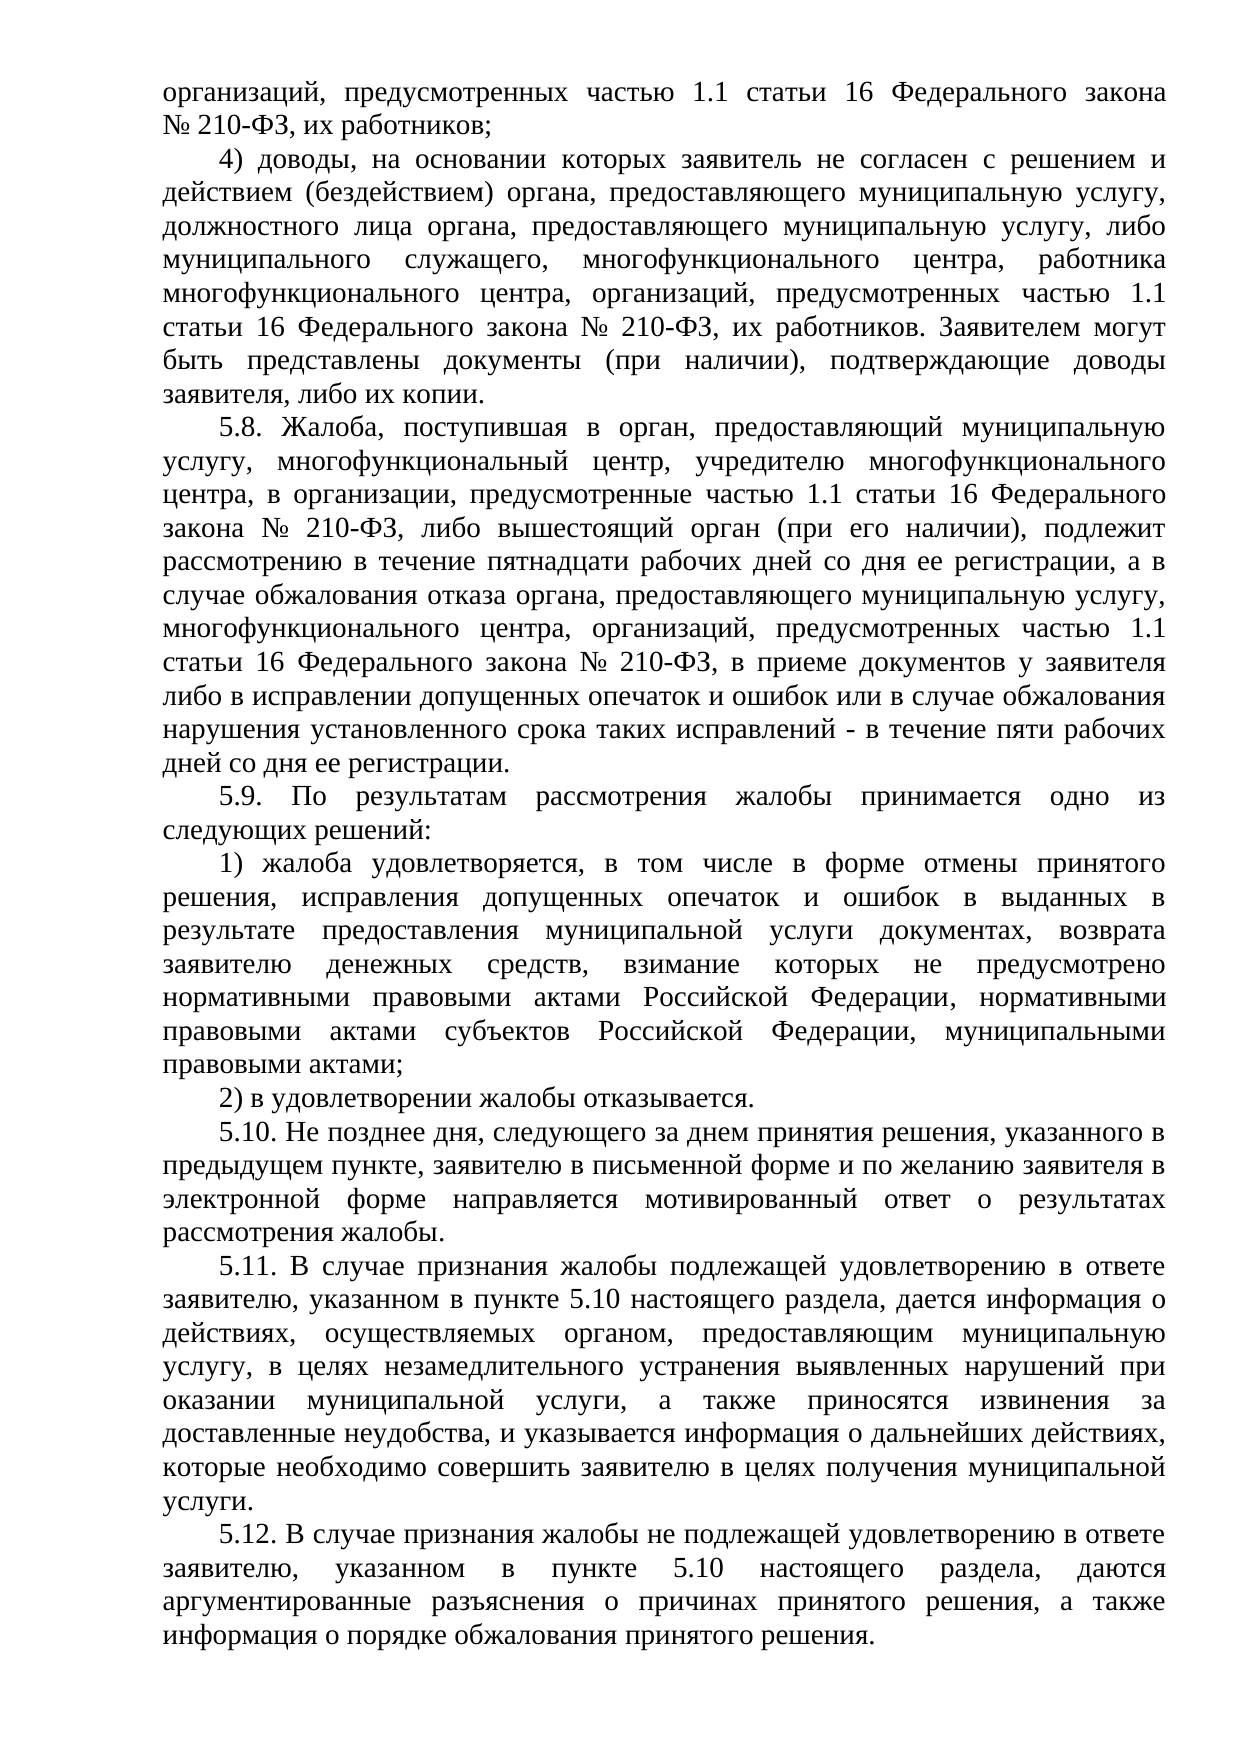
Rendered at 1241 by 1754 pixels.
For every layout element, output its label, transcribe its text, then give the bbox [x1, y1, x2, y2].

text 5.10. Не позднее дня, следующего за днем принятия решения, указанного в предыдущем пункте, заявителю в письменной форме и по желанию заявителя в электронной форме направляется мотивированный ответ о результатах рассмотрения жалобы. [162, 1114, 1167, 1248]
text 5.9. По результатам рассмотрения жалобы принимается одно из следующих решений: [162, 778, 1167, 845]
text 1) жалоба удовлетворяется, в том числе в форме отмены принятого решения, исправления допущенных опечаток и ошибок в выданных в результате предоставления муниципальной услуги документах, возврата заявителю денежных средств, взимание которых не предусмотрено нормативными правовыми актами Российской Федерации, нормативными правовыми актами субъектов Российской Федерации, муниципальными правовыми актами; [162, 845, 1167, 1080]
text 4) доводы, на основании которых заявитель не согласен с решением и действием (бездействием) органа, предоставляющего муниципальную услугу, должностного лица органа, предоставляющего муниципальную услугу, либо муниципального служащего, многофункционального центра, работника многофункционального центра, организаций, предусмотренных частью 1.1 статьи 16 Федерального закона № 210-ФЗ, их работников. Заявителем могут быть представлены документы (при наличии), подтверждающие доводы заявителя, либо их копии. [162, 141, 1167, 409]
text 5.8. Жалоба, поступившая в орган, предоставляющий муниципальную услугу, многофункциональный центр, учредителю многофункционального центра, в организации, предусмотренные частью 1.1 статьи 16 Федерального закона № 210-ФЗ, либо вышестоящий орган (при его наличии), подлежит рассмотрению в течение пятнадцати рабочих дней со дня ее регистрации, а в случае обжалования отказа органа, предоставляющего муниципальную услугу, многофункционального центра, организаций, предусмотренных частью 1.1 статьи 16 Федерального закона № 210-ФЗ, в приеме документов у заявителя либо в исправлении допущенных опечаток и ошибок или в случае обжалования нарушения установленного срока таких исправлений - в течение пяти рабочих дней со дня ее регистрации. [162, 409, 1167, 778]
text 5.11. В случае признания жалобы подлежащей удовлетворению в ответе заявителю, указанном в пункте 5.10 настоящего раздела, дается информация о действиях, осуществляемых органом, предоставляющим муниципальную услугу, в целях незамедлительного устранения выявленных нарушений при оказании муниципальной услуги, а также приносятся извинения за доставленные неудобства, и указывается информация о дальнейших действиях, которые необходимо совершить заявителю в целях получения муниципальной услуги. [162, 1248, 1167, 1516]
text 2) в удовлетворении жалобы отказывается. [162, 1080, 1167, 1114]
text 5.12. В случае признания жалобы не подлежащей удовлетворению в ответе заявителю, указанном в пункте 5.10 настоящего раздела, даются аргументированные разъяснения о причинах принятого решения, а также информация о порядке обжалования принятого решения. [162, 1516, 1167, 1650]
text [162, 74, 1167, 141]
